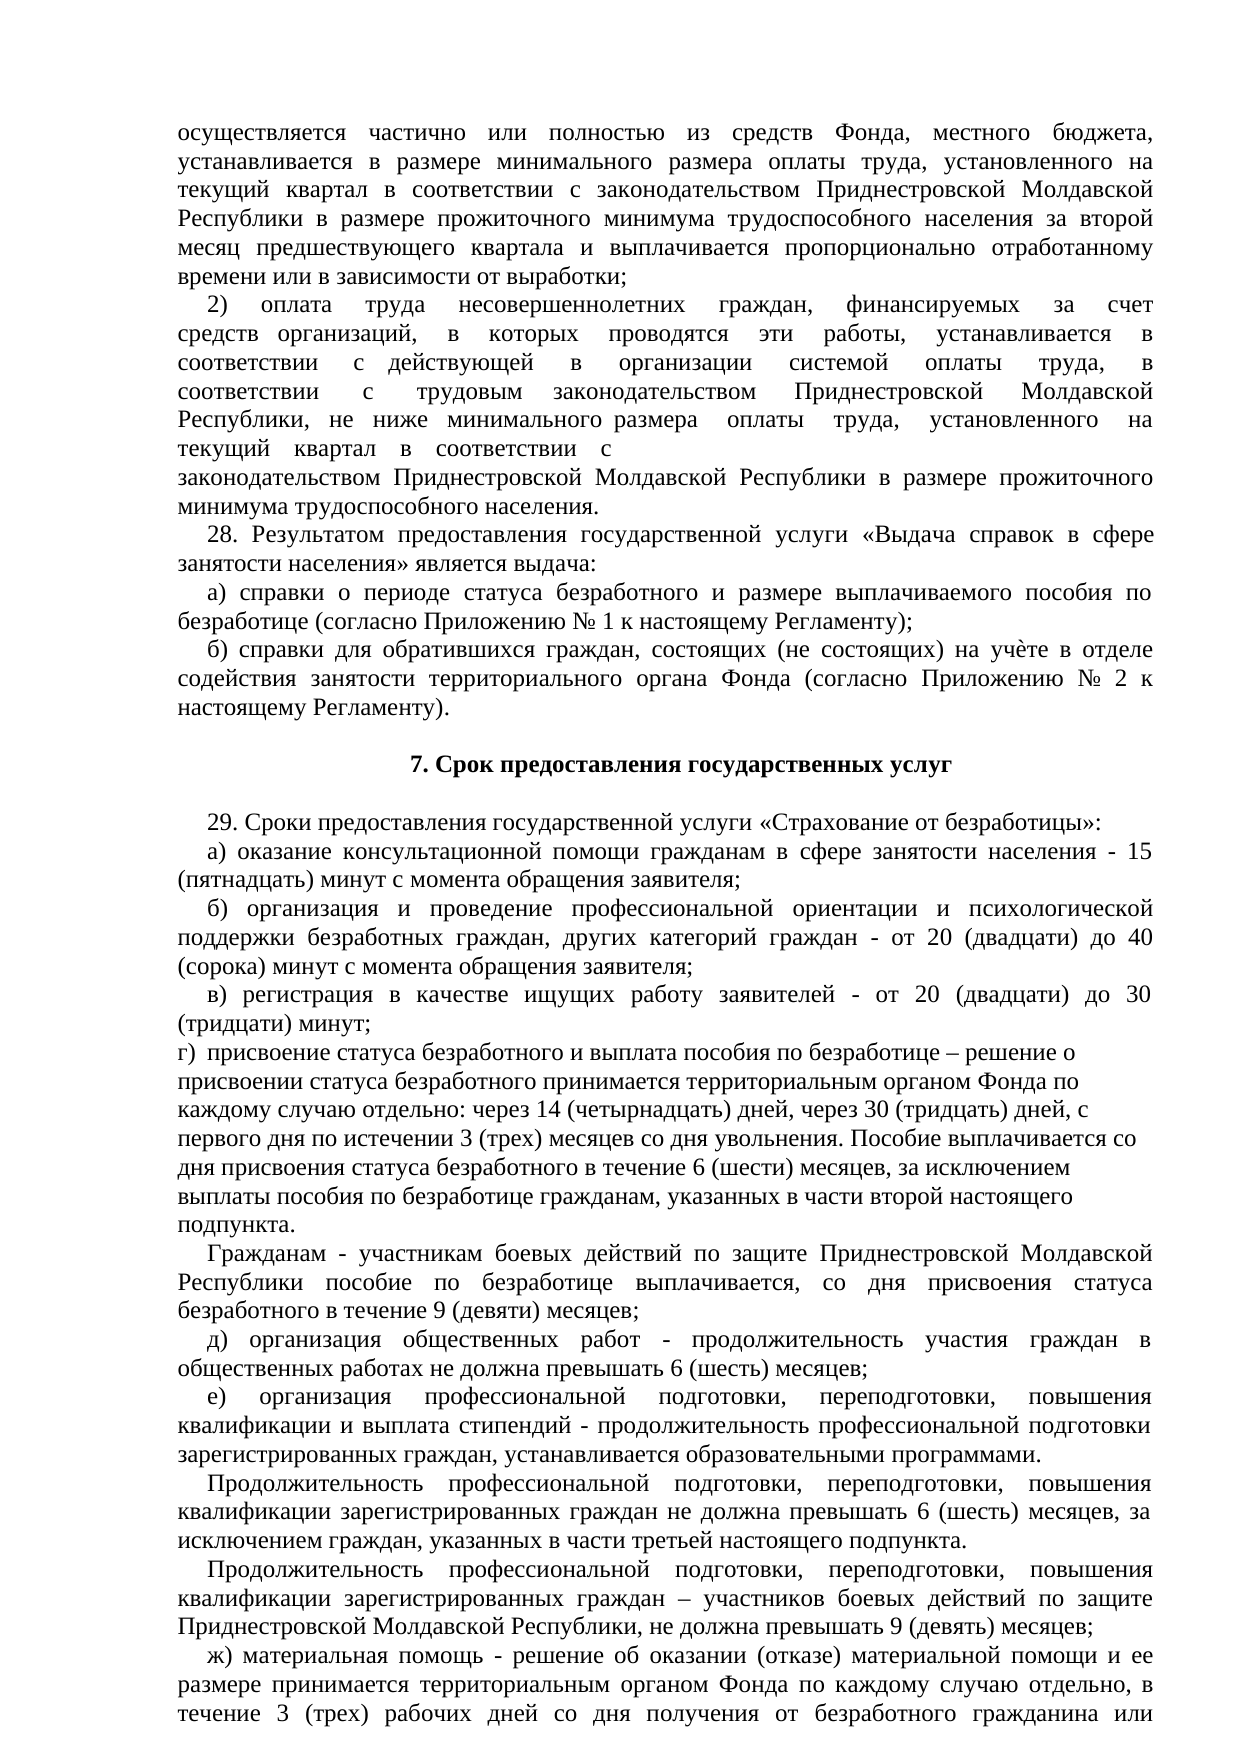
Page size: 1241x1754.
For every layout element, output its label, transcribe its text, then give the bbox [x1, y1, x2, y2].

text а) оказание консультационной помощи гражданам в сфере занятости населения - 15 (пятнадцать) минут с момента обращения заявителя; [177, 836, 1158, 893]
text 29. Сроки предоставления государственной услуги «Страхование от безработицы»: [207, 807, 1154, 836]
text е) организация профессиональной подготовки, переподготовки, повышения квалификации и выплата стипендий - продолжительность профессиональной подготовки зарегистрированных граждан, устанавливается образовательными программами. [177, 1381, 1152, 1468]
text Гражданам - участникам боевых действий по защите Приднестровской Молдавской Республики пособие по безработице выплачивается, со дня присвоения статуса безработного в течение 9 (девяти) месяцев; [177, 1238, 1153, 1324]
text 2) оплата труда несовершеннолетних граждан, финансируемых за счет средств организаций, в которых проводятся эти работы, устанавливается в соответствии с действующей в организации системой оплаты труда, в соответствии с трудовым законодательством Приднестровской Молдавской Республики, не ниже минимального размера оплаты труда, установленного на текущий квартал в соответствии с [177, 289, 1153, 462]
text д) организация общественных работ - продолжительность участия граждан в общественных работах не должна превышать 6 (шесть) месяцев; [177, 1324, 1158, 1381]
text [177, 1640, 1154, 1726]
text Продолжительность профессиональной подготовки, переподготовки, повышения квалификации зарегистрированных граждан – участников боевых действий по защите Приднестровской Молдавской Республики, не должна превышать 9 (девять) месяцев; [177, 1554, 1153, 1640]
text г) присвоение статуса безработного и выплата пособия по безработице – решение о присвоении статуса безработного принимается территориальным органом Фонда по каждому случаю отдельно: через 14 (четырнадцать) дней, через 30 (тридцать) дней, с первого дня по истечении 3 (трех) месяцев со дня увольнения. Пособие выплачивается со дня присвоения статуса безработного в течение 6 (шести) месяцев, за исключением выплаты пособия по безработице гражданам, указанных в части второй настоящего подпункта. [177, 1037, 1152, 1238]
text а) справки о периоде статуса безработного и размере выплачиваемого пособия по безработице (согласно Приложению № 1 к настоящему Регламенту); [177, 577, 1157, 634]
text Продолжительность профессиональной подготовки, переподготовки, повышения квалификации зарегистрированных граждан не должна превышать 6 (шесть) месяцев, за исключением граждан, указанных в части третьей настоящего подпункта. [177, 1468, 1152, 1554]
text в) регистрация в качестве ищущих работу заявителей - от 20 (двадцати) до 30 (тридцати) минут; [177, 979, 1157, 1037]
text б) справки для обратившихся граждан, состоящих (не состоящих) на учѐте в отделе содействия занятости территориального органа Фонда (согласно Приложению № 2 к настоящему Регламенту). [177, 634, 1153, 721]
text б) организация и проведение профессиональной ориентации и психологической поддержки безработных граждан, других категорий граждан - от 20 (двадцати) до 40 (сорока) минут с момента обращения заявителя; [177, 893, 1153, 979]
text законодательством Приднестровской Молдавской Республики в размере прожиточного минимума трудоспособного населения. [177, 462, 1153, 519]
text 28. Результатом предоставления государственной услуги «Выдача справок в сфере занятости населения» является выдача: [177, 519, 1157, 577]
text 7. Срок предоставления государственных услуг [410, 749, 1154, 778]
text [177, 117, 1153, 289]
